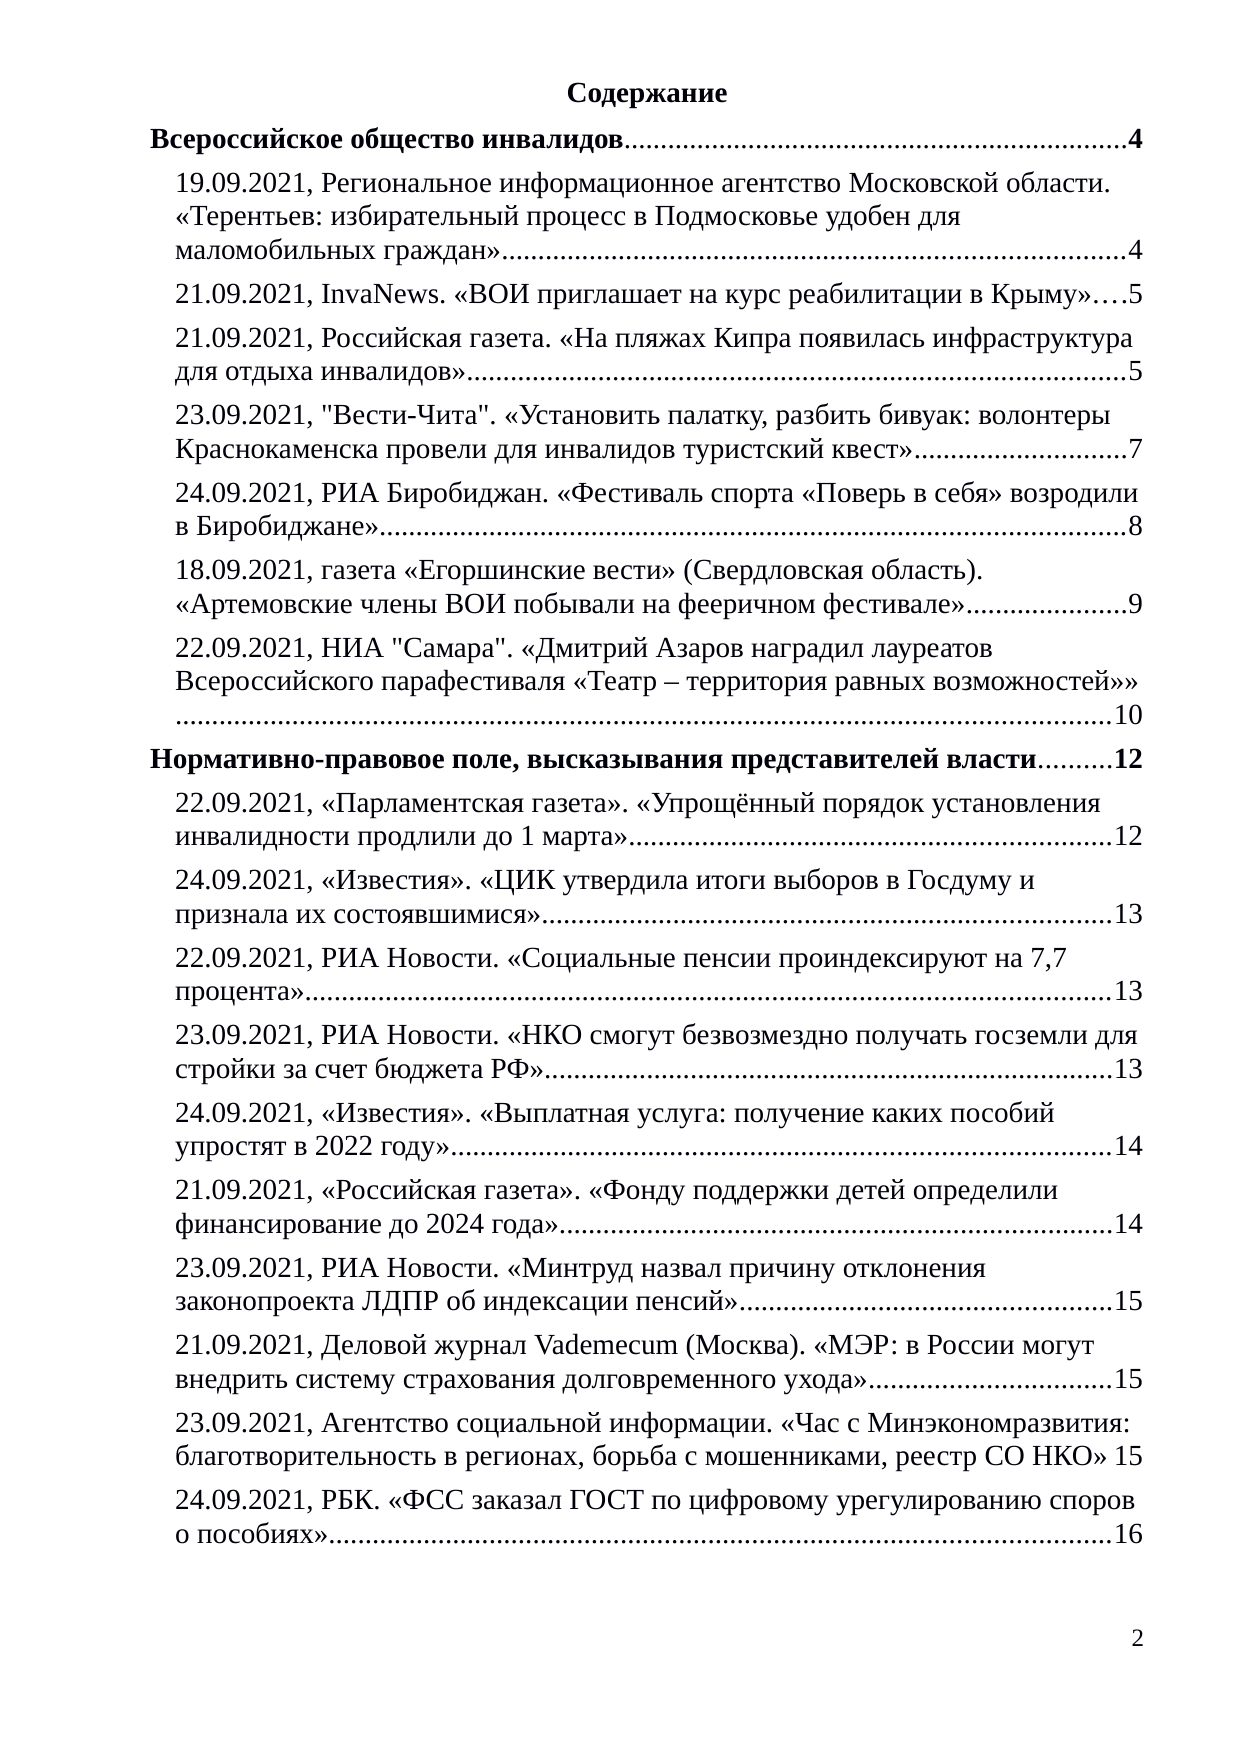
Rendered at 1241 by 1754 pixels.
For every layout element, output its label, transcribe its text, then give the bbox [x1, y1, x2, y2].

text Всероссийское общество инвалидов 4 [150, 121, 1144, 154]
subtitle Содержание [150, 75, 1144, 108]
text 21.09.2021, InvaNews. «ВОИ приглашает на курс реабилитации в Крыму» 5 [175, 276, 1144, 309]
text 19.09.2021, Региональное информационное агентство Московской области. «Терентьев: избирательный процесс в Подмосковье удобен для маломобильных граждан» 4 [175, 165, 1144, 266]
text 21.09.2021, «Российская газета». «Фонду поддержки детей определили финансирование до 2024 года» 14 [175, 1172, 1144, 1239]
text 21.09.2021, Деловой журнал Vademecum (Москва). «МЭР: в России могут внедрить систему страхования долговременного ухода» 15 [175, 1327, 1144, 1394]
text 21.09.2021, Российская газета. «На пляжах Кипра появилась инфраструктура для отдыха инвалидов» 5 [175, 320, 1144, 387]
text 22.09.2021, «Парламентская газета». «Упрощённый порядок установления инвалидности продлили до 1 марта» 12 [175, 785, 1144, 852]
text 18.09.2021, газета «Егоршинские вести» (Свердловская область). «Артемовские члены ВОИ побывали на фееричном фестивале» 9 [175, 552, 1144, 619]
text 23.09.2021, "Вести-Чита". «Установить палатку, разбить бивуак: волонтеры Краснокаменска провели для инвалидов туристский квест» 7 [175, 397, 1144, 464]
text 23.09.2021, РИА Новости. «Минтруд назвал причину отклонения законопроекта ЛДПР об индексации пенсий» 15 [175, 1250, 1144, 1317]
text 24.09.2021, «Известия». «Выплатная услуга: получение каких пособий упростят в 2022 году» 14 [175, 1095, 1144, 1162]
text 24.09.2021, РИА Биробиджан. «Фестиваль спорта «Поверь в себя» возродили в Биробиджане» 8 [175, 475, 1144, 542]
text 23.09.2021, РИА Новости. «НКО смогут безвозмездно получать госземли для стройки за счет бюджета РФ» 13 [175, 1017, 1144, 1084]
text 24.09.2021, РБК. «ФСС заказал ГОСТ по цифровому урегулированию споров о пособиях» 16 [175, 1482, 1144, 1549]
text 24.09.2021, «Известия». «ЦИК утвердила итоги выборов в Госдуму и признала их состоявшимися» 13 [175, 862, 1144, 929]
text Нормативно-правовое поле, высказывания представителей власти 12 [150, 741, 1144, 774]
text 23.09.2021, Агентство социальной информации. «Час с Минэкономразвития: благотворительность в регионах, борьба с мошенниками, реестр СО НКО» 15 [175, 1405, 1144, 1472]
text 22.09.2021, НИА "Самара". «Дмитрий Азаров наградил лауреатов Всероссийского парафестиваля «Театр – территория равных возможностей»» 10 [175, 630, 1144, 731]
text 22.09.2021, РИА Новости. «Социальные пенсии проиндексируют на 7,7 процента» 13 [175, 940, 1144, 1007]
